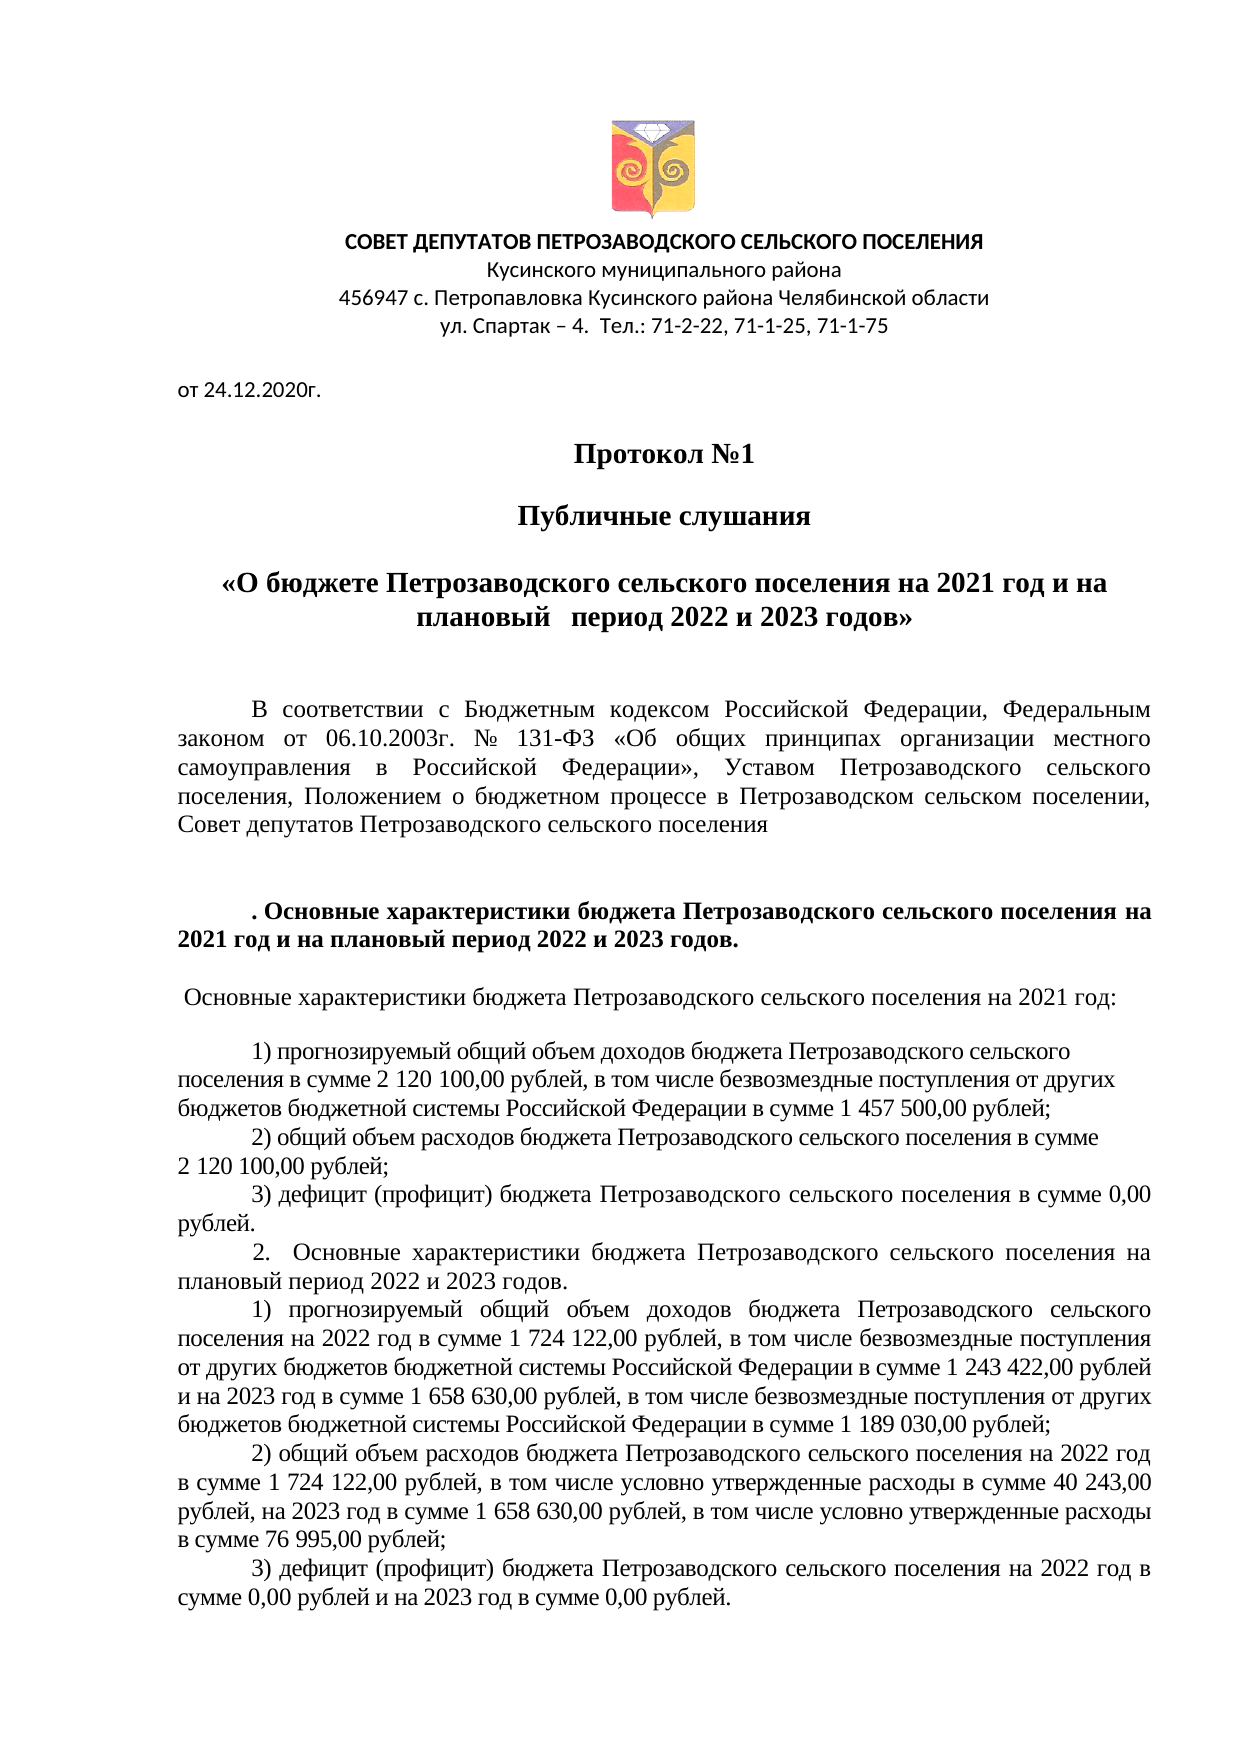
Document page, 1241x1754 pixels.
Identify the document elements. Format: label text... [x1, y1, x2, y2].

text 1) прогнозируемый общий объем доходов бюджета Петрозаводского сельского поселения на 2022 год в сумме 1 724 122,00 рублей, в том числе безвозмездные поступления от других бюджетов бюджетной системы Российской Федерации в сумме 1 243 422,00 рублей и на 2023 год в сумме 1 658 630,00 рублей, в том числе безвозмездные поступления от других бюджетов бюджетной системы Российской Федерации в сумме 1 189 030,00 рублей; [177, 1294, 1152, 1438]
text от 24.12.2020г. [177, 375, 1152, 403]
text 2 120 100,00 рублей; [177, 1151, 1152, 1179]
text 2. Основные характеристики бюджета Петрозаводского сельского поселения на плановый период 2022 и 2023 годов. [177, 1237, 1152, 1294]
text 3) дефицит (профицит) бюджета Петрозаводского сельского поселения в сумме 0,00 рублей. [177, 1179, 1152, 1237]
text 456947 с. Петропавловка Кусинского района Челябинской области [177, 283, 1152, 311]
text Основные характеристики бюджета Петрозаводского сельского поселения на 2021 год: [177, 982, 1152, 1011]
text . Основные характеристики бюджета Петрозаводского сельского поселения на 2021 год и на плановый период 2022 и 2023 годов. [177, 896, 1152, 953]
text 2) общий объем расходов бюджета Петрозаводского сельского поселения в сумме [177, 1122, 1152, 1151]
text В соответствии с Бюджетным кодексом Российской Федерации, Федеральным законом от 06.10.2003г. № 131-ФЗ «Об общих принципах организации местного самоуправления в Российской Федерации», Уставом Петрозаводского сельского поселения, Положением о бюджетном процессе в Петрозаводском сельском поселении, Совет депутатов Петрозаводского сельского поселения [177, 694, 1152, 838]
text 3) дефицит (профицит) бюджета Петрозаводского сельского поселения на 2022 год в сумме 0,00 рублей и на 2023 год в сумме 0,00 рублей. [177, 1553, 1152, 1611]
title Публичные слушания [177, 498, 1152, 532]
title Протокол №1 [177, 436, 1152, 470]
text ул. Спартак – 4. Тел.: 71-2-22, 71-1-25, 71-1-75 [177, 311, 1152, 339]
text 2) общий объем расходов бюджета Петрозаводского сельского поселения на 2022 год в сумме 1 724 122,00 рублей, в том числе условно утвержденные расходы в сумме 40 243,00 рублей, на 2023 год в сумме 1 658 630,00 рублей, в том числе условно утвержденные расходы в сумме 76 995,00 рублей; [177, 1438, 1152, 1553]
text СОВЕТ ДЕПУТАТОВ ПЕТРОЗАВОДСКОГО СЕЛЬСКОГО ПОСЕЛЕНИЯ [177, 227, 1152, 255]
text 1) прогнозируемый общий объем доходов бюджета Петрозаводского сельского поселения в сумме 2 120 100,00 рублей, в том числе безвозмездные поступления от других бюджетов бюджетной системы Российской Федерации в сумме 1 457 500,00 рублей; [177, 1036, 1152, 1122]
text Кусинского муниципального района [177, 255, 1152, 283]
title «О бюджете Петрозаводского сельского поселения на 2021 год и на плановый период 2022 и 2023 годов» [177, 565, 1152, 632]
